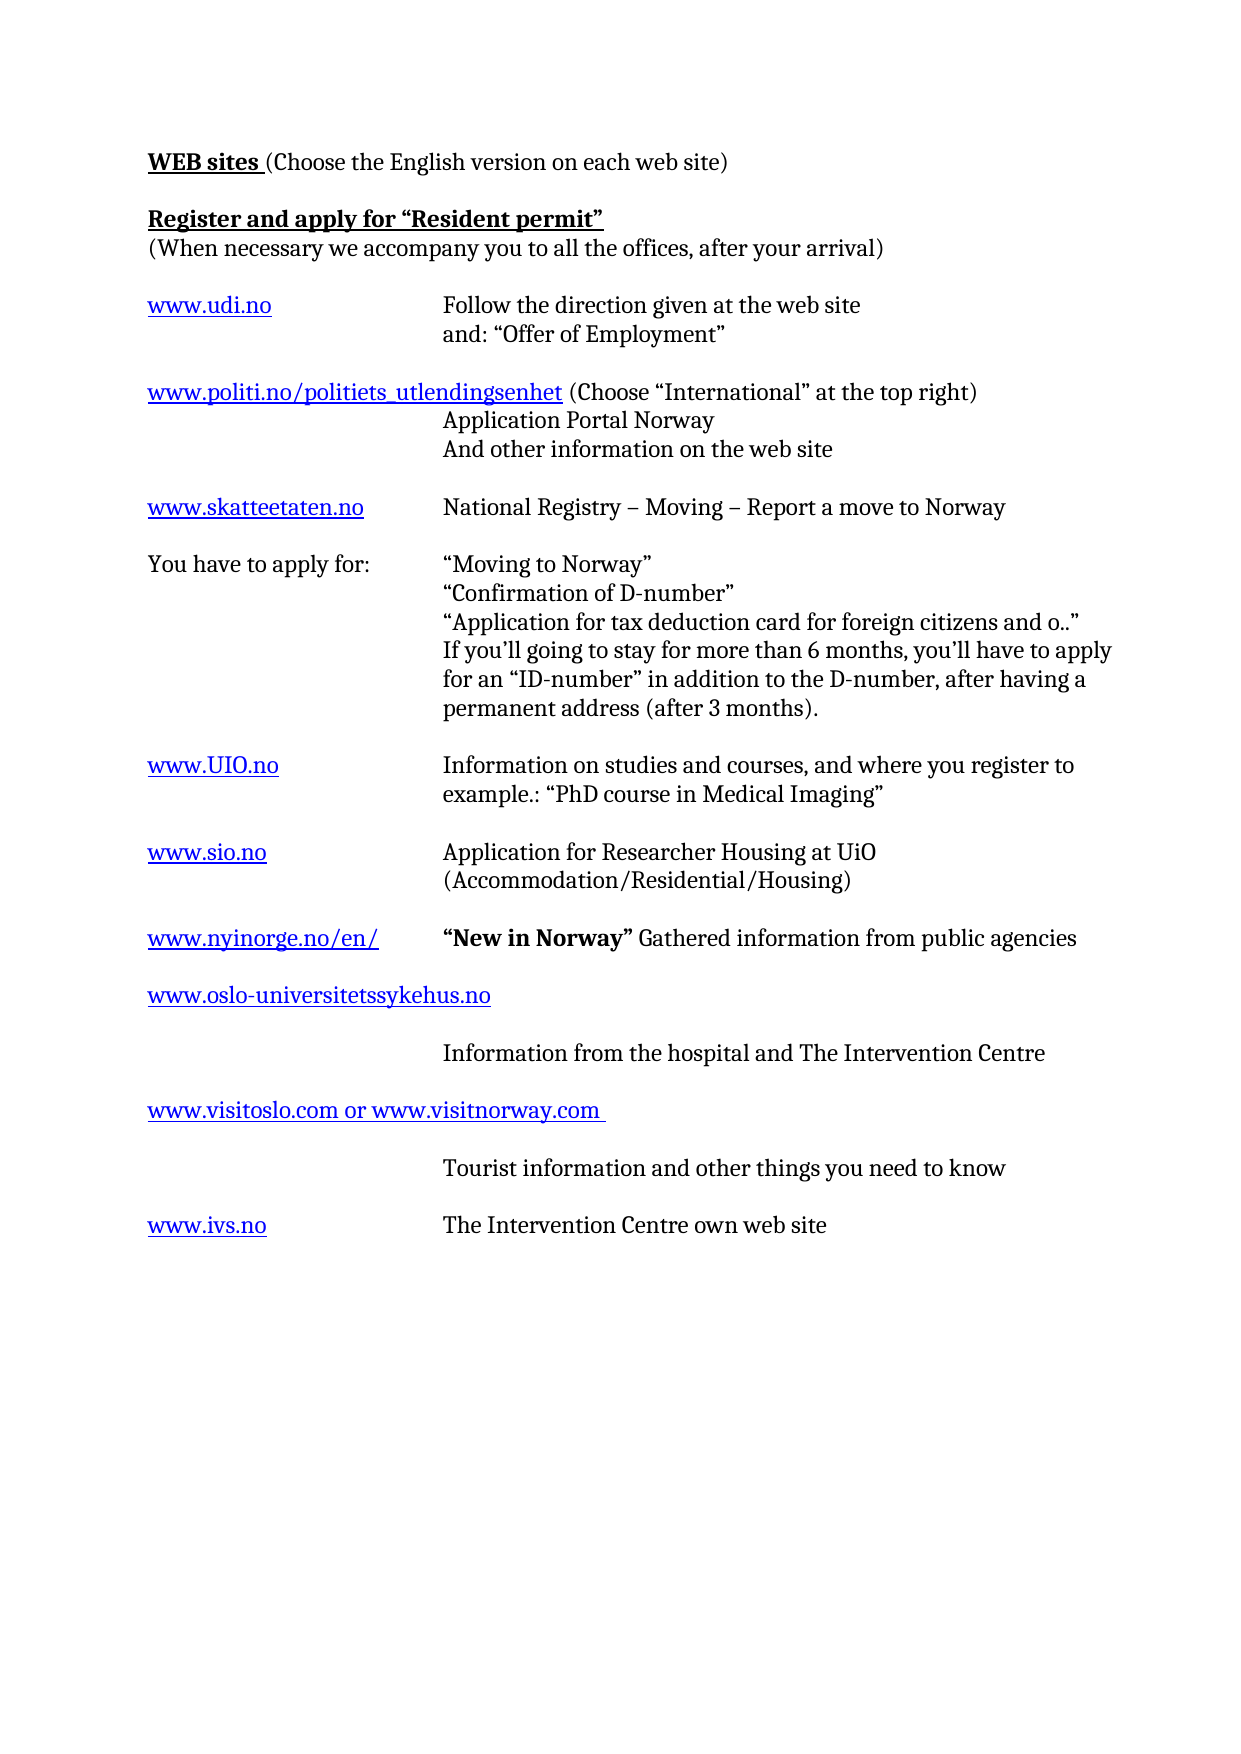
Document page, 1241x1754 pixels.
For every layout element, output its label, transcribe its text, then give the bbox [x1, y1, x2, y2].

text www.politi.no/politiets_utlendingsenhet (Choose “International” at the top right) [148, 378, 1122, 406]
text www.udi.no Follow the direction given at the web site [148, 291, 1122, 320]
text And other information on the web site [148, 435, 1122, 464]
text and: “Offer of Employment” [148, 320, 1122, 349]
text www.ivs.no The Intervention Centre own web site [148, 1211, 1122, 1240]
text Application Portal Norway [148, 406, 1122, 435]
text Tourist information and other things you need to know [148, 1154, 1122, 1183]
text example.: “PhD course in Medical Imaging” [148, 780, 1122, 809]
text www.visitoslo.com or www.visitnorway.com [148, 1096, 1122, 1125]
text Register and apply for “Resident permit” [148, 205, 1122, 234]
text If you’ll going to stay for more than 6 months, you’ll have to apply for an “ID-number” in addition to the D-number, after having a permanent address (after 3 months). [443, 636, 1122, 723]
text “Application for tax deduction card for foreign citizens and o..” [148, 608, 1122, 636]
text WEB sites (Choose the English version on each web site) [148, 148, 1122, 176]
text www.oslo-universitetssykehus.no [148, 981, 1122, 1010]
text www.skatteetaten.no National Registry – Moving – Report a move to Norway [148, 493, 1122, 521]
text (Accommodation/Residential/Housing) [148, 866, 1122, 895]
text Information from the hospital and The Intervention Centre [148, 1039, 1122, 1068]
text www.UIO.no Information on studies and courses, and where you register to [148, 751, 1122, 780]
text (When necessary we accompany you to all the offices, after your arrival) [148, 234, 1122, 263]
text www.sio.no Application for Researcher Housing at UiO [148, 838, 1122, 866]
text “Confirmation of D-number” [369, 579, 1122, 608]
text You have to apply for: “Moving to Norway” [148, 550, 1122, 579]
text www.nyinorge.no/en/ “New in Norway” Gathered information from public agencies [148, 924, 1122, 953]
